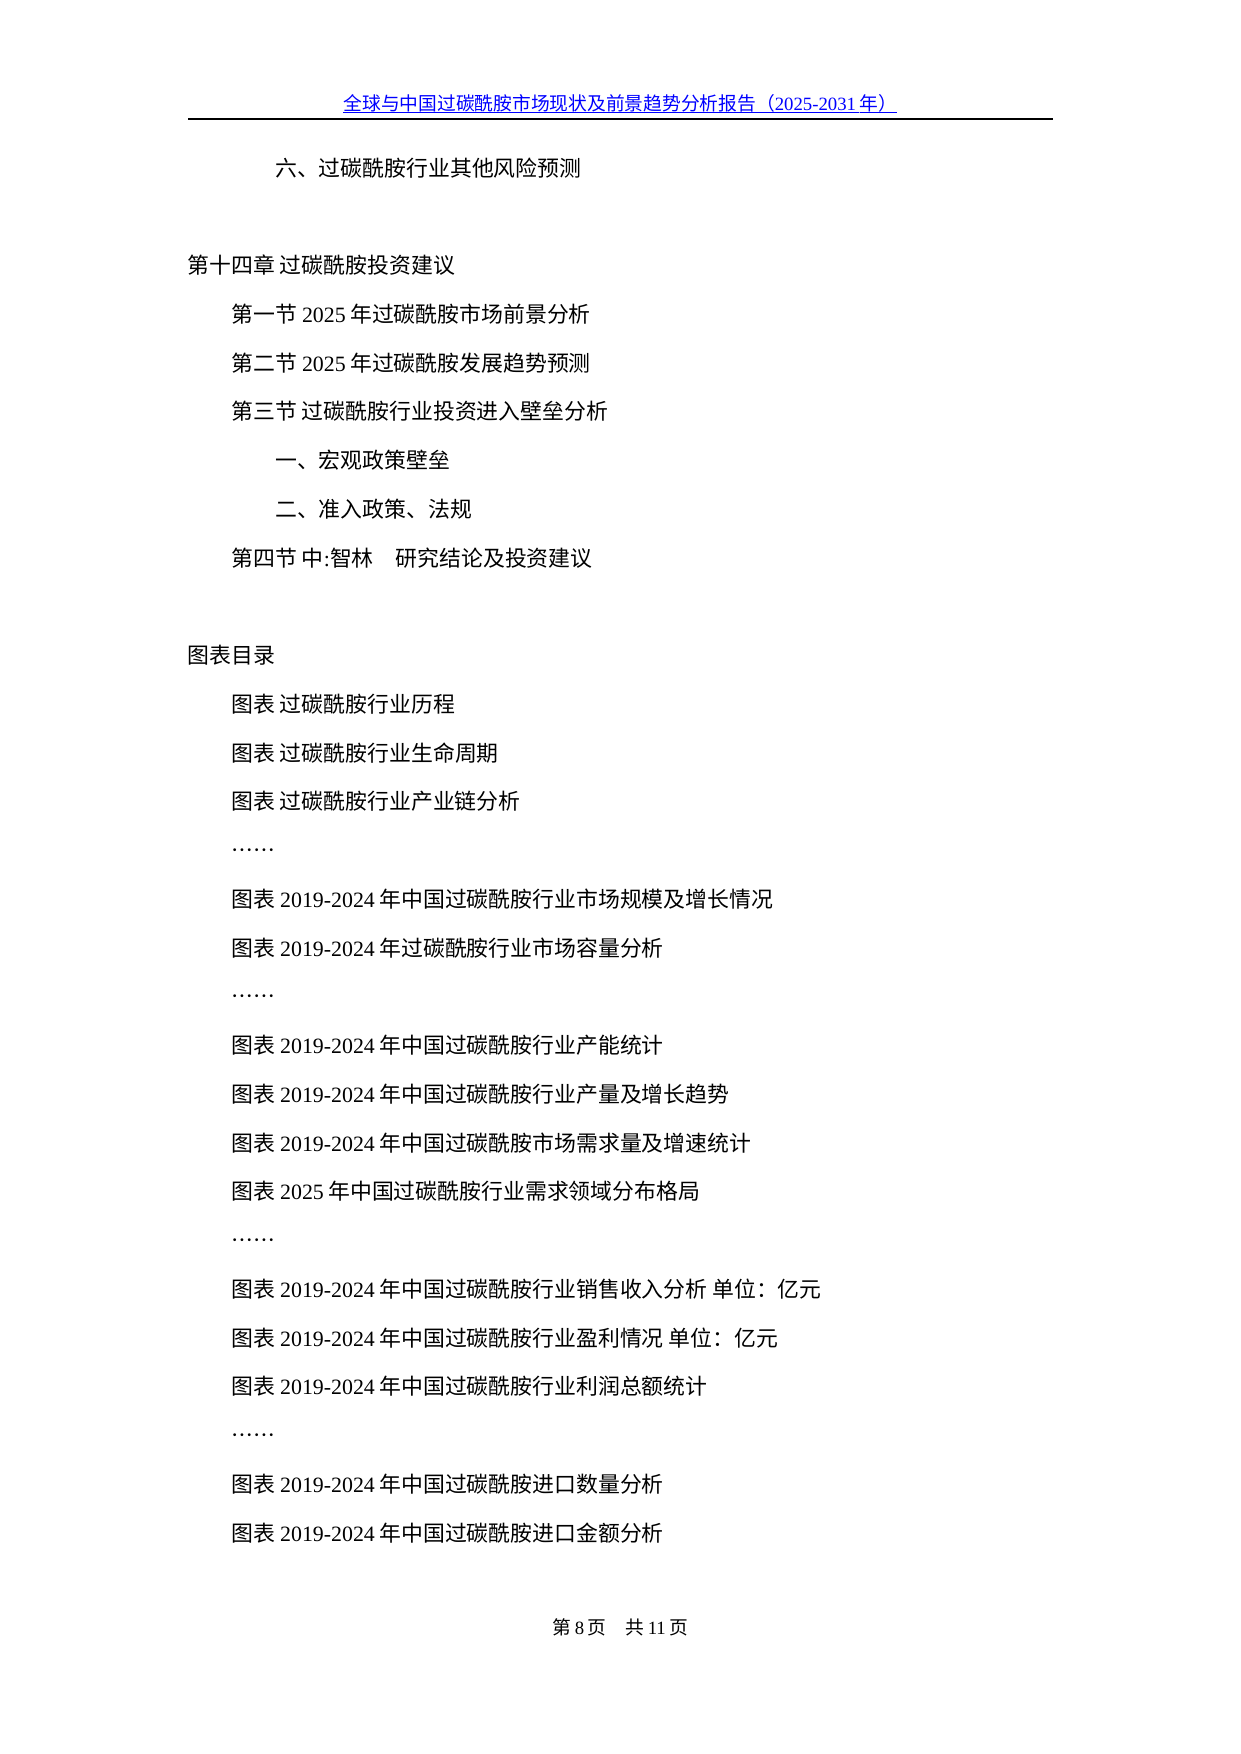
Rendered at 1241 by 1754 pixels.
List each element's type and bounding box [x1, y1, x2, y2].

text [187, 150, 1053, 1548]
